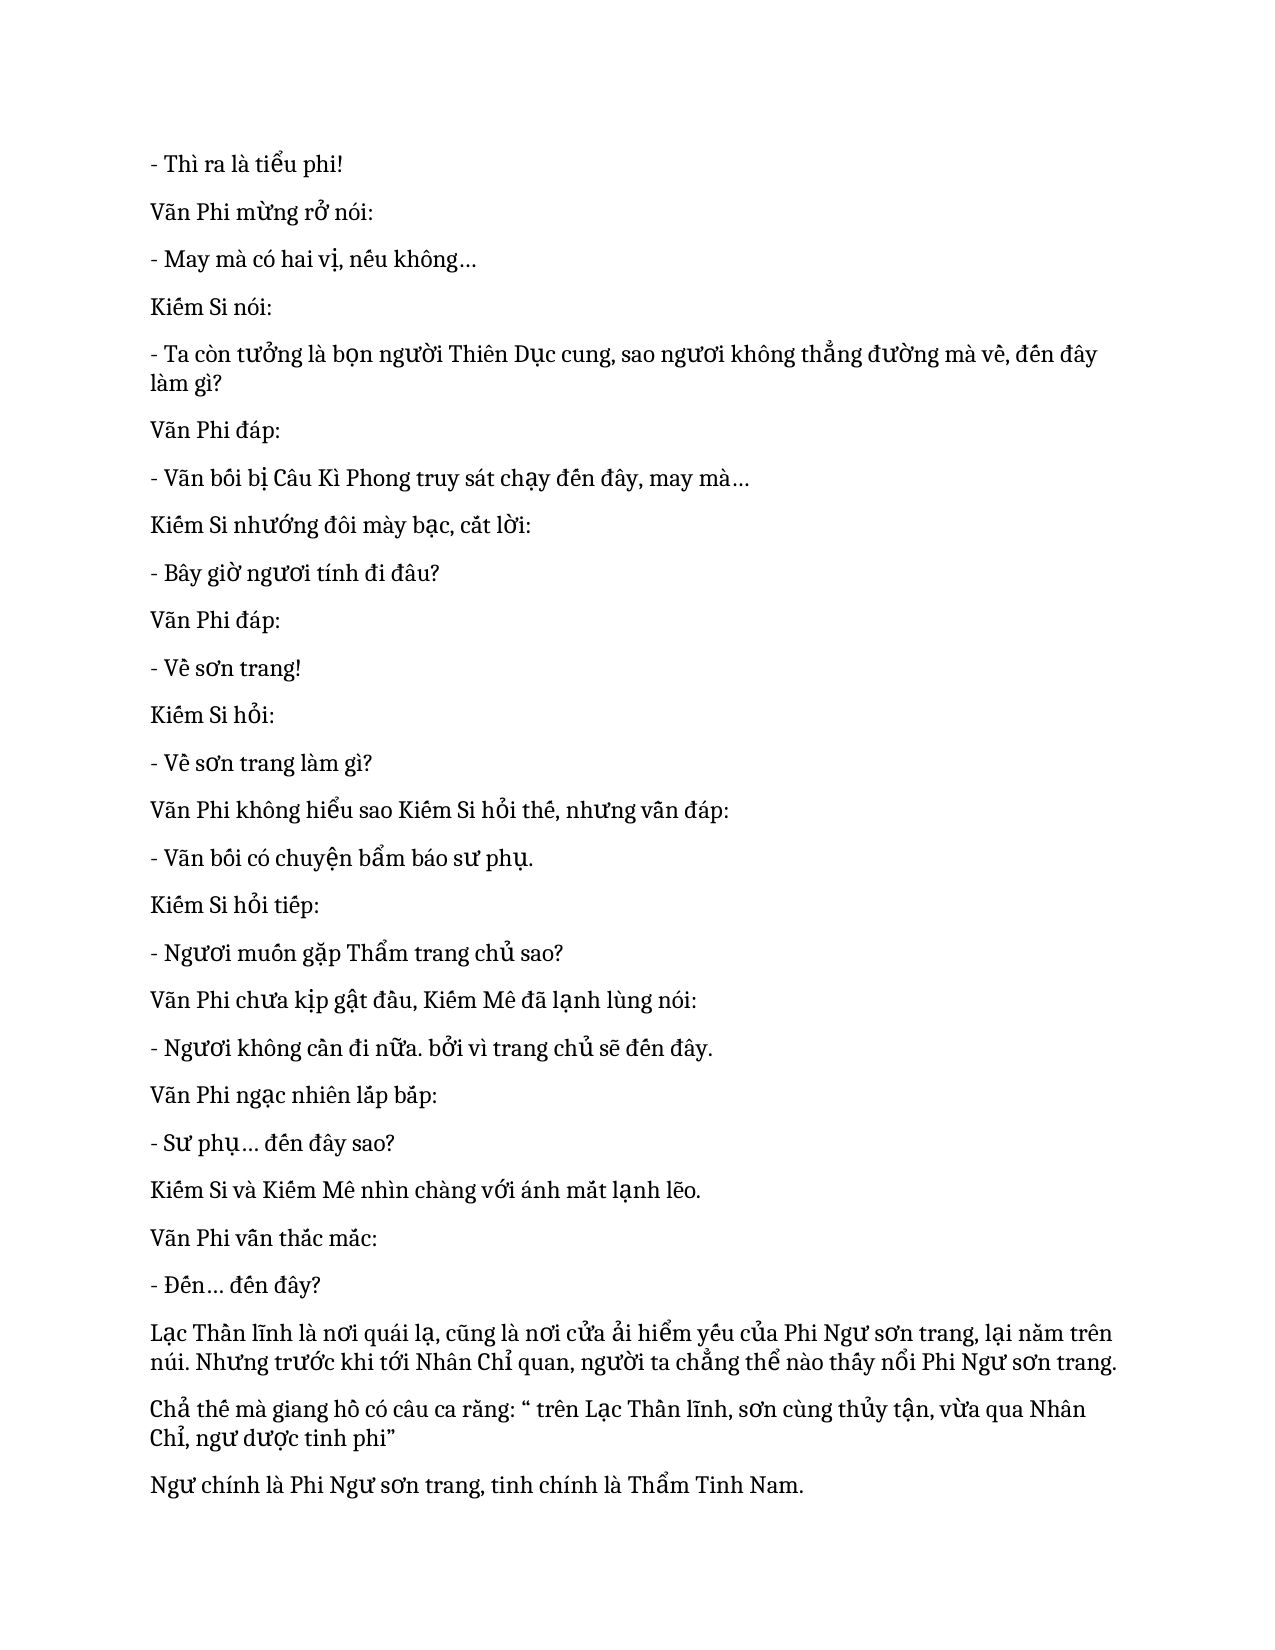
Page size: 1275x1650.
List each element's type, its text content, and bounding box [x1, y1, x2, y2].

text Kiếm Si và Kiếm Mê nhìn chàng với ánh mắt lạnh lẽo. [150, 1176, 1125, 1205]
text - Ngươi muốn gặp Thẩm trang chủ sao? [150, 939, 1125, 967]
text Lạc Thần lĩnh là nơi quái lạ, cũng là nơi cửa ải hiểm yếu của Phi Ngư sơn trang, lại nằm trên núi. Nhưng trước khi tới Nhân Chỉ quan, người ta chẳng thể nào thấy nổi Phi Ngư sơn trang. [150, 1319, 1125, 1376]
text - Về sơn trang! [150, 654, 1125, 682]
text Vãn Phi mừng rở nói: [150, 197, 1125, 226]
text Vãn Phi chưa kịp gật đầu, Kiếm Mê đã lạnh lùng nói: [150, 986, 1125, 1015]
text Kiếm Si nói: [150, 292, 1125, 321]
text Vãn Phi vẫn thắc mắc: [150, 1224, 1125, 1252]
text Chả thế mà giang hồ có câu ca rằng: “ trên Lạc Thần lĩnh, sơn cùng thủy tận, vừa qua Nhân Chỉ, ngư dược tinh phi” [150, 1395, 1125, 1452]
text Kiếm Si hỏi: [150, 701, 1125, 730]
text Kiếm Si nhướng đôi mày bạc, cắt lời: [150, 511, 1125, 540]
text - Vãn bối bị Câu Kì Phong truy sát chạy đến đây, may mà… [150, 464, 1125, 492]
text Vãn Phi đáp: [150, 416, 1125, 445]
text - Bây giờ ngươi tính đi đâu? [150, 559, 1125, 587]
text - Đến… đến đây? [150, 1271, 1125, 1300]
text Vãn Phi đáp: [150, 606, 1125, 635]
text Kiếm Si hỏi tiếp: [150, 891, 1125, 920]
text - May mà có hai vị, nếu không… [150, 245, 1125, 274]
text - Ngươi không cần đi nữa. bởi vì trang chủ sẽ đến đây. [150, 1034, 1125, 1062]
text - Ta còn tưởng là bọn người Thiên Dục cung, sao ngươi không thẳng đường mà về, đến đây làm gì? [150, 340, 1125, 397]
text - Sư phụ… đến đây sao? [150, 1129, 1125, 1157]
text - Về sơn trang làm gì? [150, 749, 1125, 777]
text Ngư chính là Phi Ngư sơn trang, tinh chính là Thẩm Tinh Nam. [150, 1471, 1125, 1500]
text Vãn Phi ngạc nhiên lắp bắp: [150, 1081, 1125, 1110]
text - Thì ra là tiểu phi! [150, 150, 1125, 179]
text - Vãn bối có chuyện bẩm báo sư phụ. [150, 844, 1125, 872]
text Vãn Phi không hiểu sao Kiếm Si hỏi thế, nhưng vẫn đáp: [150, 796, 1125, 825]
